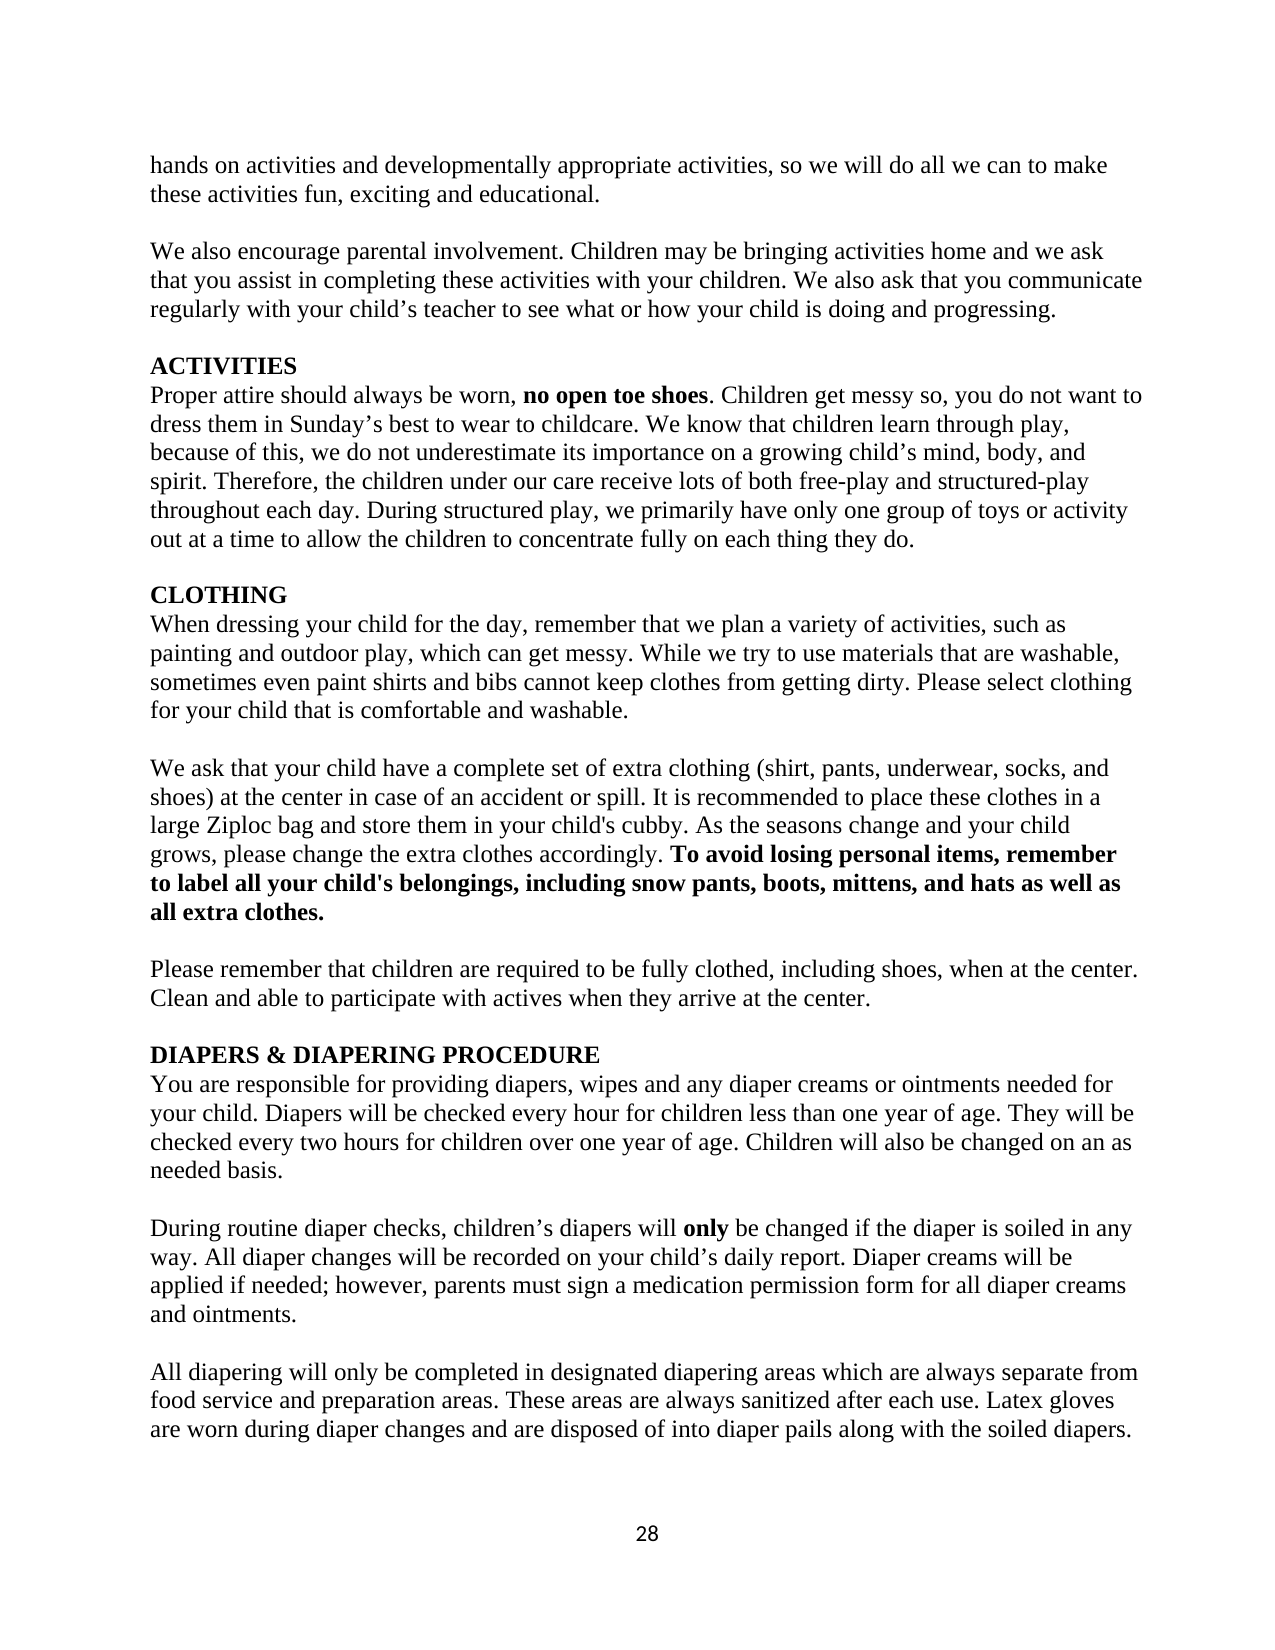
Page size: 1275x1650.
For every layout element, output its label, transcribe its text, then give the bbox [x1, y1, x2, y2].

text You are responsible for providing diapers, wipes and any diaper creams or ointments needed for your child. Diapers will be checked every hour for children less than one year of age. They will be checked every two hours for children over one year of age. Children will also be changed on an as needed basis. [150, 1069, 1144, 1184]
text DIAPERS & DIAPERING PROCEDURE [150, 1041, 1144, 1069]
text We ask that your child have a complete set of extra clothing (shirt, pants, underwear, socks, and shoes) at the center in case of an accident or spill. It is recommended to place these clothes in a large Ziploc bag and store them in your child's cubby. As the seasons change and your child grows, please change the extra clothes accordingly. To avoid losing personal items, remember to label all your child's belongings, including snow pants, boots, mittens, and hats as well as all extra clothes. [150, 753, 1144, 926]
text We also encourage parental involvement. Children may be bringing activities home and we ask that you assist in completing these activities with your children. We also ask that you communicate regularly with your child’s teacher to see what or how your child is doing and progressing. [150, 236, 1144, 322]
subtitle CLOTHING [150, 581, 1144, 609]
text During routine diaper checks, children’s diapers will only be changed if the diaper is soiled in any way. All diaper changes will be recorded on your child’s daily report. Diaper creams will be applied if needed; however, parents must sign a medication permission form for all diaper creams and ointments. [150, 1213, 1144, 1328]
subtitle ACTIVITIES [150, 351, 1144, 380]
text All diapering will only be completed in designated diapering areas which are always separate from food service and preparation areas. These areas are always sanitized after each use. Latex gloves are worn during diaper changes and are disposed of into diaper pails along with the soiled diapers. [150, 1357, 1144, 1443]
text Proper attire should always be worn, no open toe shoes. Children get messy so, you do not want to dress them in Sunday’s best to wear to childcare. We know that children learn through play, because of this, we do not underestimate its importance on a growing child’s mind, body, and spirit. Therefore, the children under our care receive lots of both free-play and structured-play throughout each day. During structured play, we primarily have only one group of toys or activity out at a time to allow the children to concentrate fully on each thing they do. [150, 380, 1144, 552]
text Please remember that children are required to be fully clothed, including shoes, when at the center. Clean and able to participate with actives when they arrive at the center. [150, 954, 1144, 1012]
text When dressing your child for the day, remember that we plan a variety of activities, such as painting and outdoor play, which can get messy. While we try to use materials that are washable, sometimes even paint shirts and bibs cannot keep clothes from getting dirty. Please select clothing for your child that is comfortable and washable. [150, 609, 1144, 724]
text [150, 150, 1144, 207]
